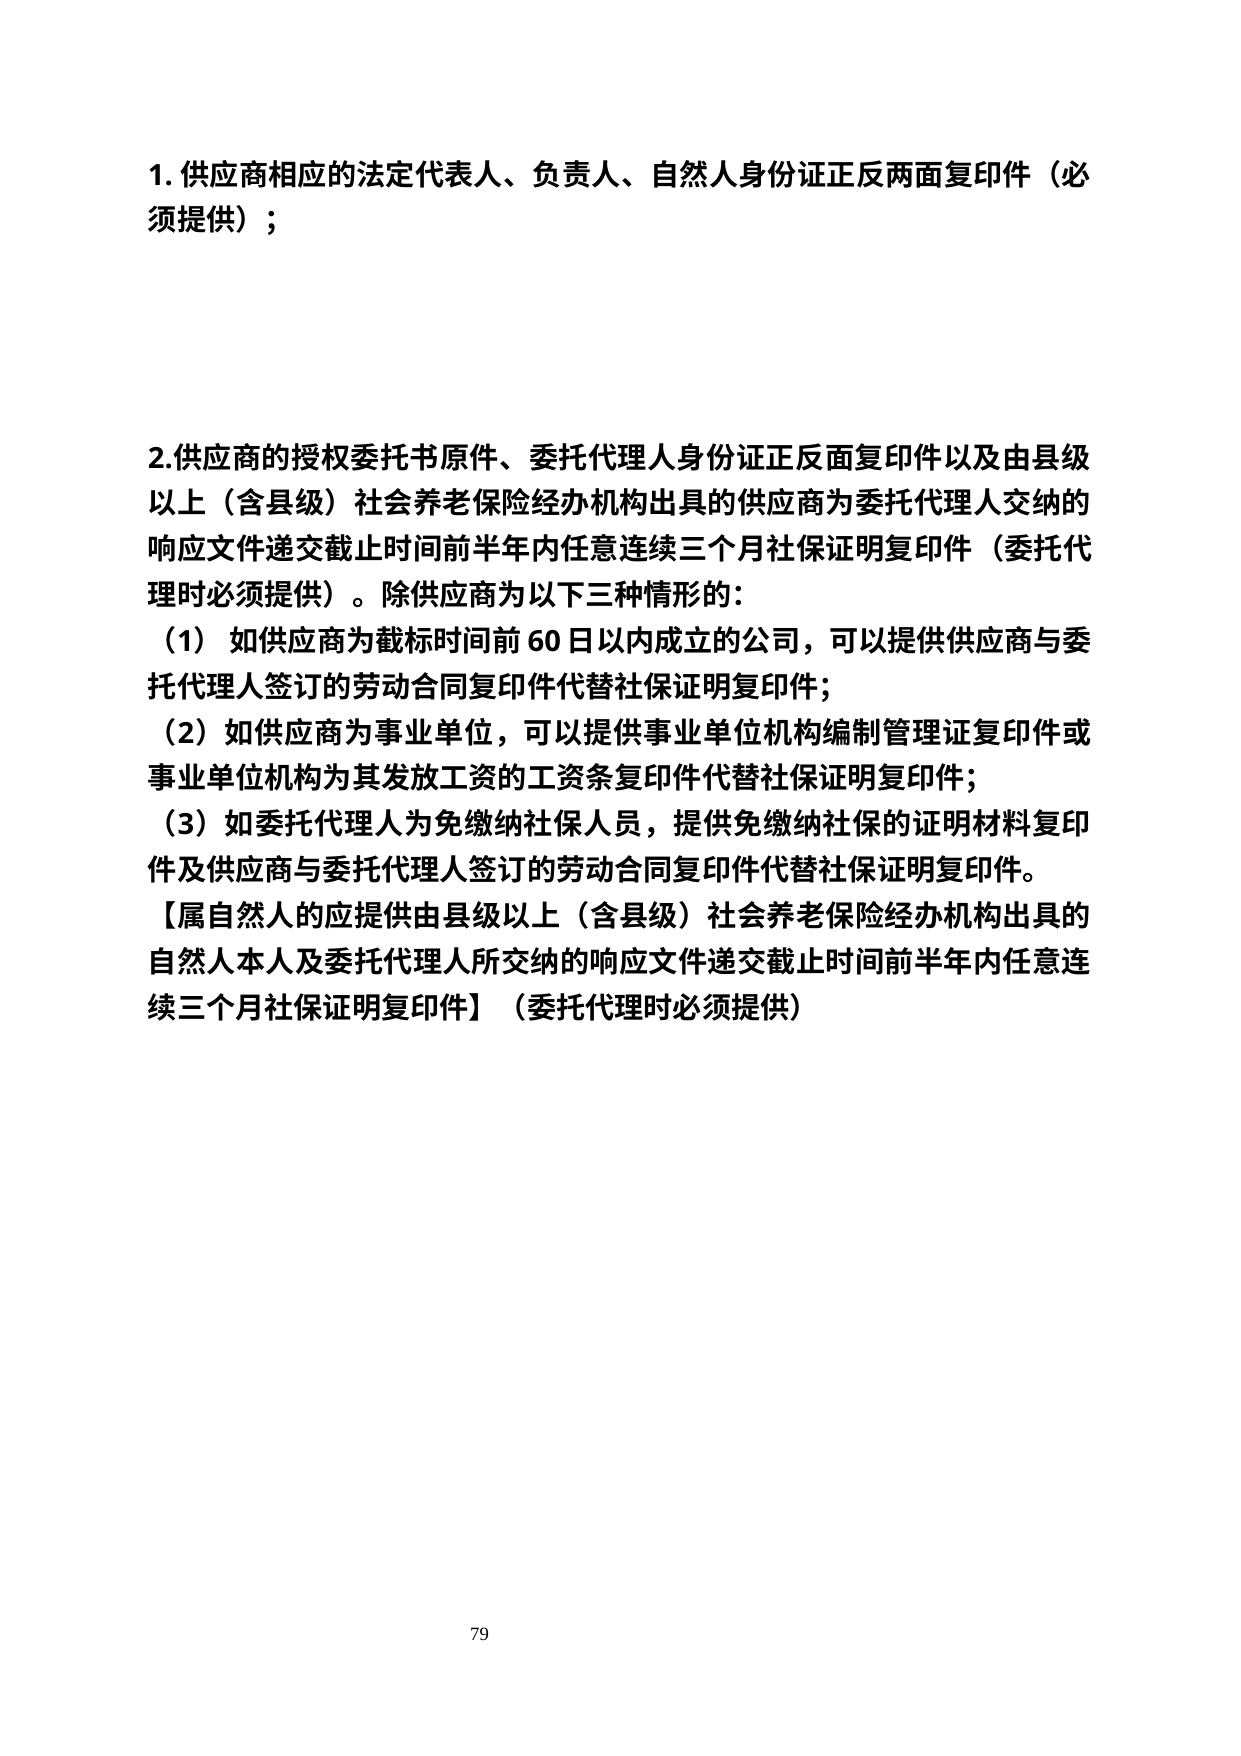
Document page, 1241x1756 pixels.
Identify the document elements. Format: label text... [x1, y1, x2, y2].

list 供应商相应的法定代表人、负责人、自然人身份证正反两面复印件（必须提供）； [148, 148, 1093, 239]
text （2）如供应商为事业单位，可以提供事业单位机构编制管理证复印件或事业单位机构为其发放工资的工资条复印件代替社保证明复印件； [148, 706, 1093, 797]
text 2.供应商的授权委托书原件、委托代理人身份证正反面复印件以及由县级以上（含县级）社会养老保险经办机构出具的供应商为委托代理人交纳的响应文件递交截止时间前半年内任意连续三个月社保证明复印件（委托代理时必须提供）。除供应商为以下三种情形的： [148, 431, 1093, 614]
text （1） 如供应商为截标时间前60日以内成立的公司，可以提供供应商与委托代理人签订的劳动合同复印件代替社保证明复印件； [148, 614, 1093, 706]
text 【属自然人的应提供由县级以上（含县级）社会养老保险经办机构出具的自然人本人及委托代理人所交纳的响应文件递交截止时间前半年内任意连续三个月社保证明复印件】（委托代理时必须提供） [148, 889, 1093, 1027]
text （3）如委托代理人为免缴纳社保人员，提供免缴纳社保的证明材料复印件及供应商与委托代理人签订的劳动合同复印件代替社保证明复印件。 [148, 797, 1093, 889]
